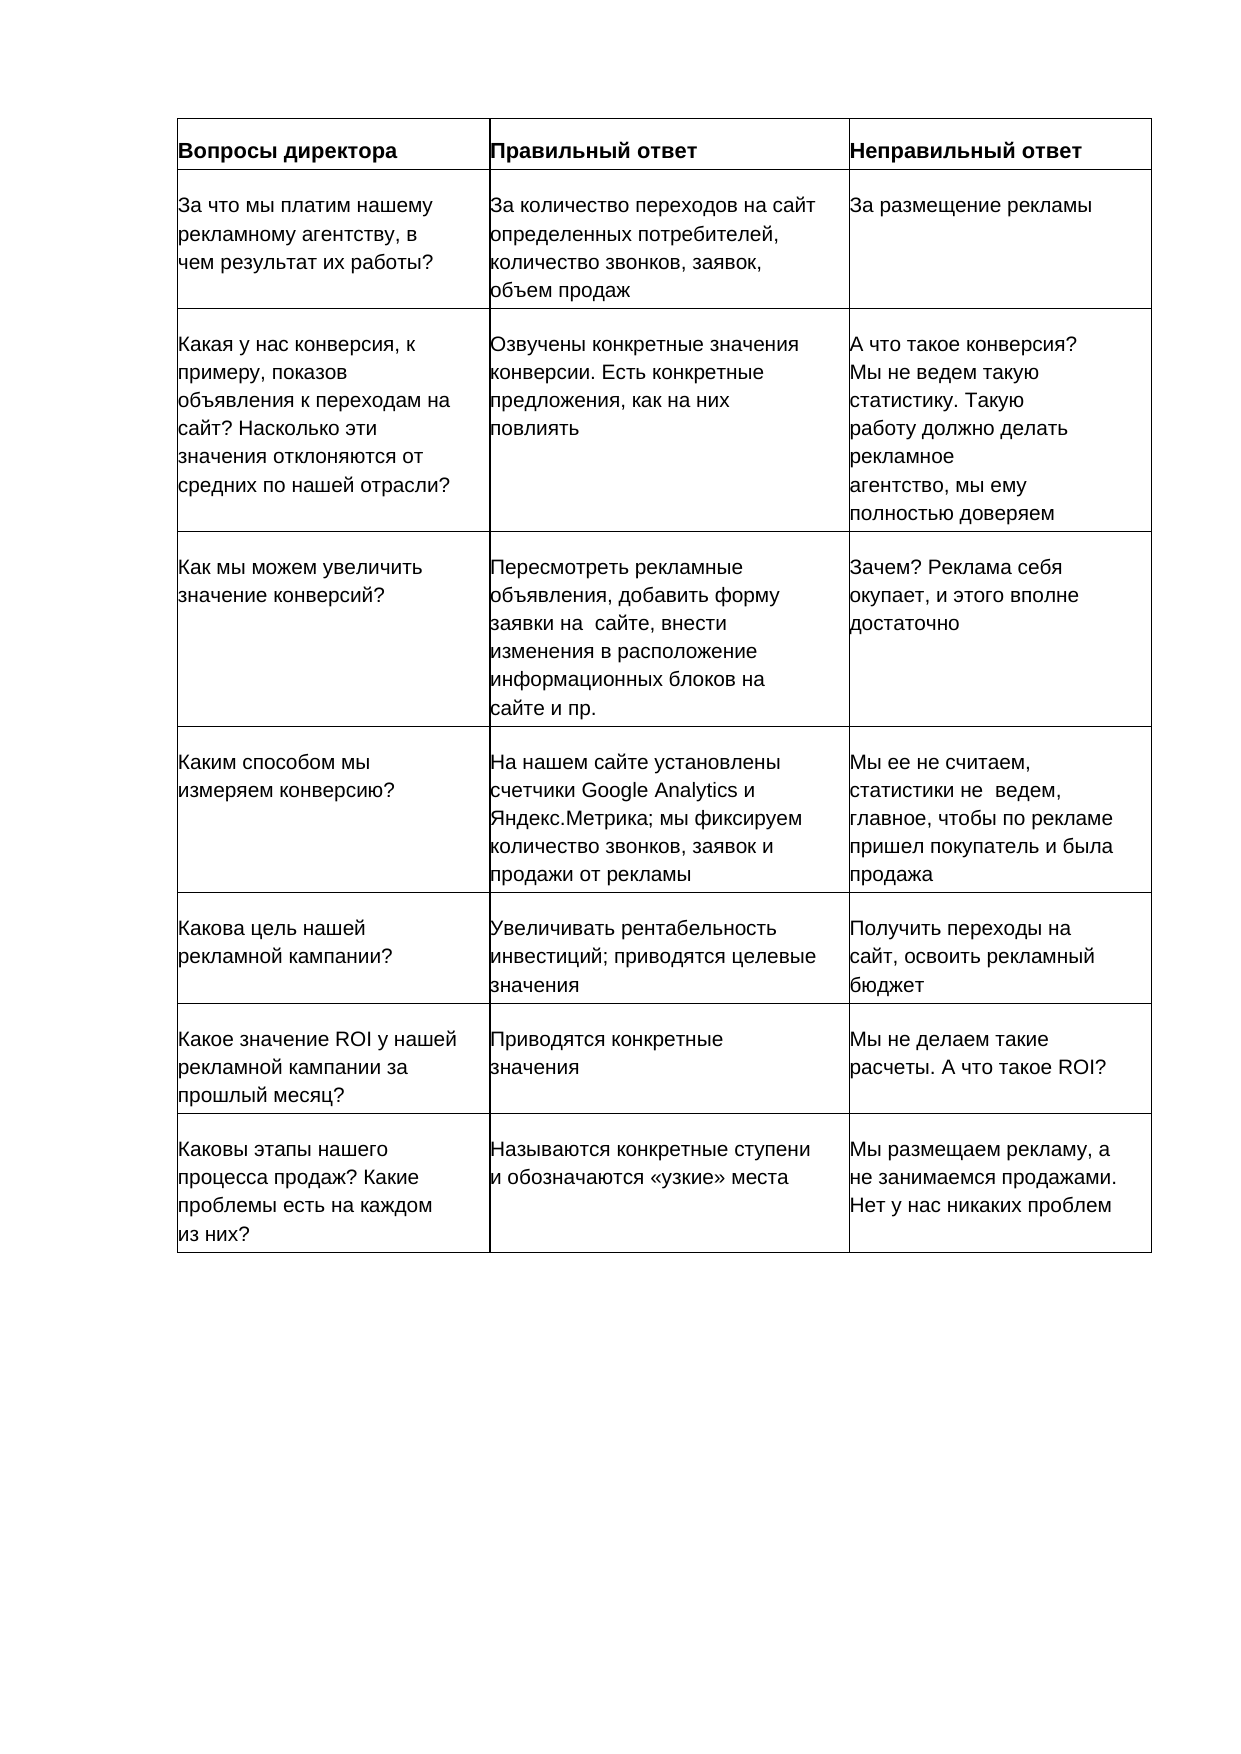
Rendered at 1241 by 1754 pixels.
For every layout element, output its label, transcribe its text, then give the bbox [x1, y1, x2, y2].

table_cell Получить переходы на сайт, освоить рекламный бюджет [850, 893, 1151, 1003]
table_cell Каким способом мы измеряем конверсию? [178, 727, 489, 892]
table_cell Озвучены конкретные значения конверсии. Есть конкретные предложения, как на них повлиять [491, 309, 849, 531]
table_cell Пересмотреть рекламные объявления, добавить форму заявки на сайте, внести изменения в расположение информационных блоков на сайте и пр. [491, 532, 849, 726]
table_cell Какое значение ROI у нашей рекламной кампании за прошлый месяц? [178, 1004, 489, 1113]
table_cell А что такое конверсия? Мы не ведем такую статистику. Такую работу должно делать рекламное агентство, мы ему полностью доверяем [850, 309, 1151, 531]
table_cell Увеличивать рентабельность инвестиций; приводятся целевые значения [491, 893, 849, 1003]
table_cell Приводятся конкретные значения [491, 1004, 849, 1113]
table_cell Как мы можем увеличить значение конверсий? [178, 532, 489, 726]
table_cell За что мы платим нашему рекламному агентству, в чем результат их работы? [178, 170, 489, 308]
table_header Неправильный ответ [850, 119, 1151, 169]
table_cell На нашем сайте установлены счетчики Google Analytics и Яндекс.Метрика; мы фиксируем количество звонков, заявок и продажи от рекламы [491, 727, 849, 892]
table_cell Каковы этапы нашего процесса продаж? Какие проблемы есть на каждом из них? [178, 1114, 489, 1252]
table_cell Называются конкретные ступени и обозначаются «узкие» места [491, 1114, 849, 1252]
table_cell Какова цель нашей рекламной кампании? [178, 893, 489, 1003]
table_cell Мы размещаем рекламу, а не занимаемся продажами. Нет у нас никаких проблем [850, 1114, 1151, 1252]
table_cell Мы не делаем такие расчеты. А что такое ROI? [850, 1004, 1151, 1113]
table_cell Зачем? Реклама себя окупает, и этого вполне достаточно [850, 532, 1151, 726]
table_cell Какая у нас конверсия, к примеру, показов объявления к переходам на сайт? Насколько эти значения отклоняются от средних по нашей отрасли? [178, 309, 489, 531]
table_cell Мы ее не считаем, статистики не ведем, главное, чтобы по рекламе пришел покупатель и была продажа [850, 727, 1151, 892]
table_header Правильный ответ [491, 119, 849, 169]
table_cell За количество переходов на сайт определенных потребителей, количество звонков, заявок, объем продаж [491, 170, 849, 308]
table_header Вопросы директора [178, 119, 489, 169]
table_cell За размещение рекламы [850, 170, 1151, 308]
